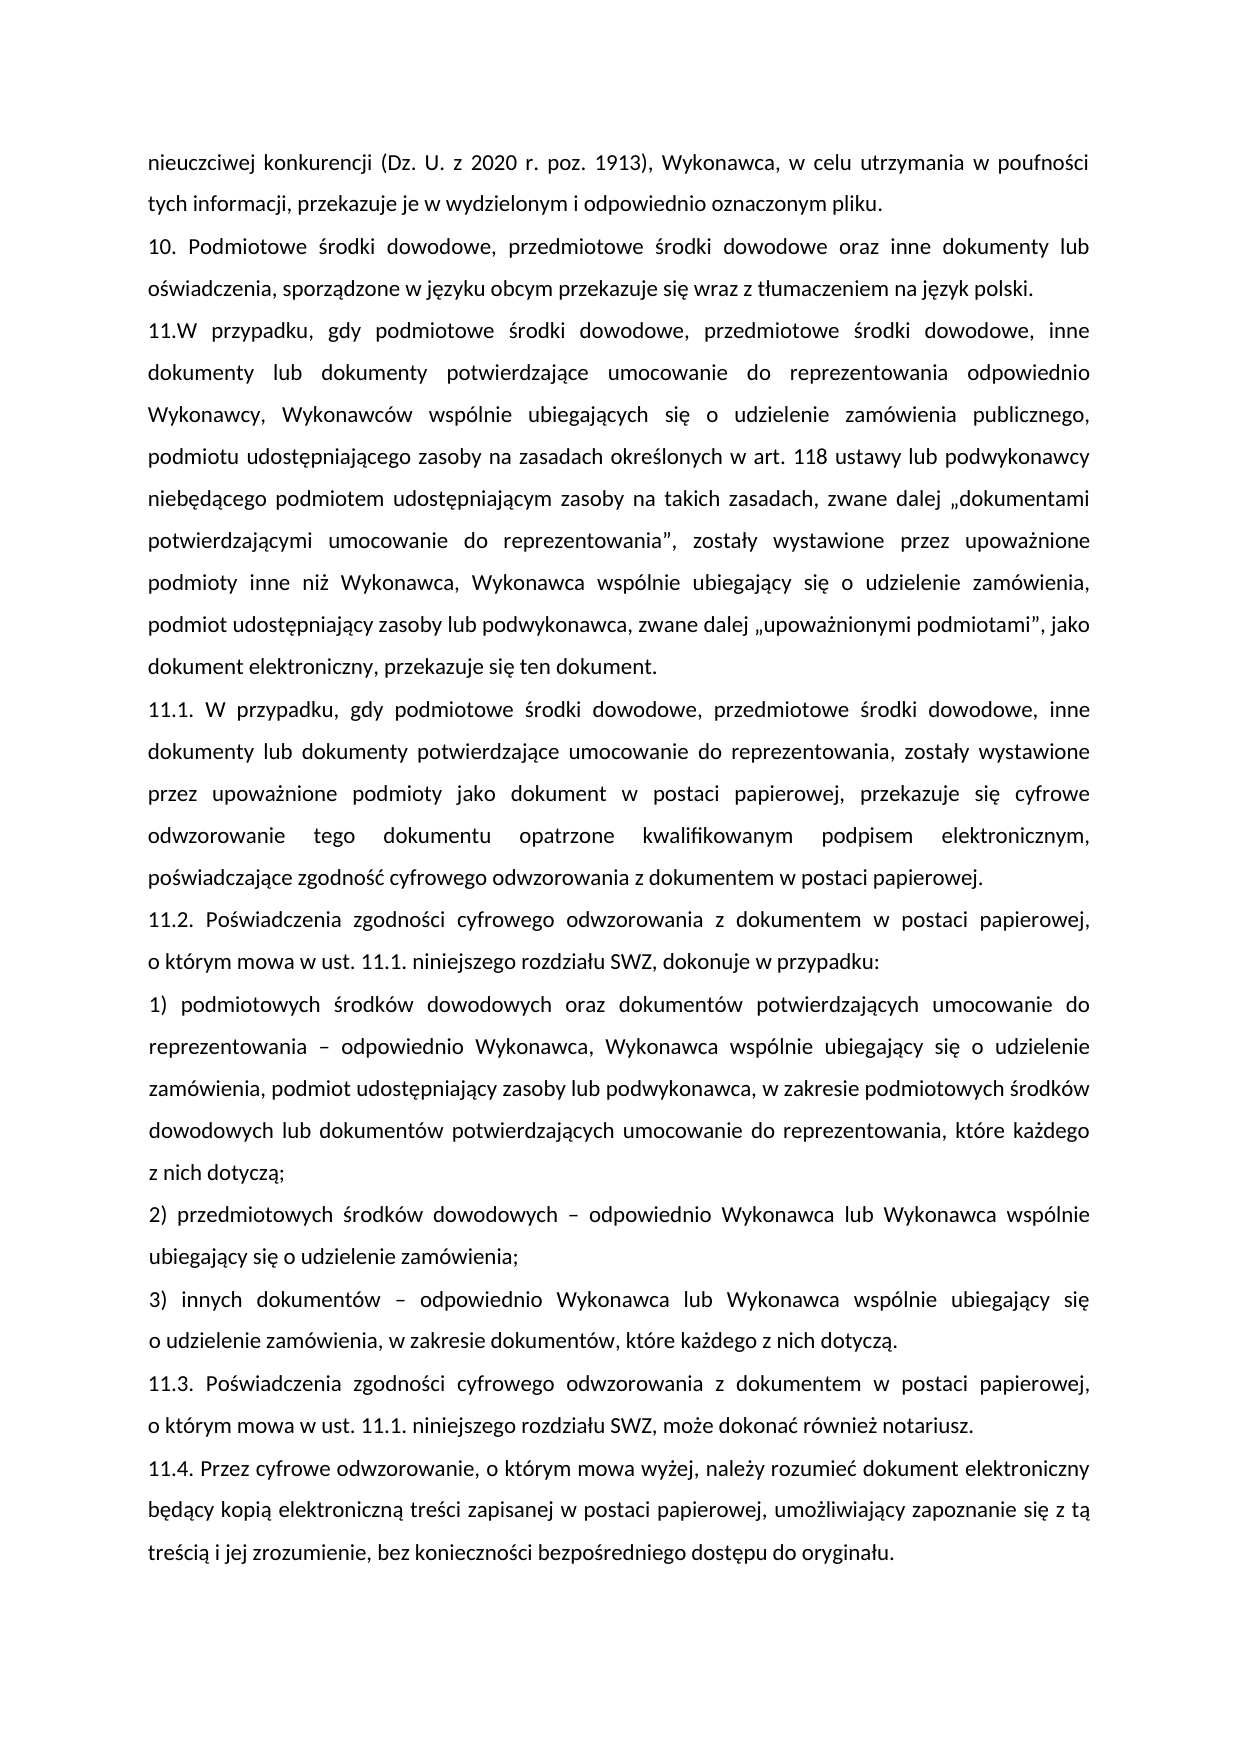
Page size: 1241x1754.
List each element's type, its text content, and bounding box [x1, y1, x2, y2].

text 11.3. Poświadczenia zgodności cyfrowego odwzorowania z dokumentem w postaci papierowej, o którym mowa w ust. 11.1. niniejszego rozdziału SWZ, może dokonać również notariusz. [148, 1369, 1091, 1439]
text 11.W przypadku, gdy podmiotowe środki dowodowe, przedmiotowe środki dowodowe, inne dokumenty lub dokumenty potwierdzające umocowanie do reprezentowania odpowiednio Wykonawcy, Wykonawców wspólnie ubiegających się o udzielenie zamówienia publicznego, podmiotu udostępniającego zasoby na zasadach określonych w art. 118 ustawy lub podwykonawcy niebędącego podmiotem udostępniającym zasoby na takich zasadach, zwane dalej „dokumentami potwierdzającymi umocowanie do reprezentowania”, zostały wystawione przez upoważnione podmioty inne niż Wykonawca, Wykonawca wspólnie ubiegający się o udzielenie zamówienia, podmiot udostępniający zasoby lub podwykonawca, zwane dalej „upoważnionymi podmiotami”, jako dokument elektroniczny, przekazuje się ten dokument. [148, 317, 1091, 680]
text 3) innych dokumentów – odpowiednio Wykonawca lub Wykonawca wspólnie ubiegający się o udzielenie zamówienia, w zakresie dokumentów, które każdego z nich dotyczą. [149, 1285, 1091, 1355]
text 10. Podmiotowe środki dowodowe, przedmiotowe środki dowodowe oraz inne dokumenty lub oświadczenia, sporządzone w języku obcym przekazuje się wraz z tłumaczeniem na język polski. [148, 232, 1091, 302]
text 1) podmiotowych środków dowodowych oraz dokumentów potwierdzających umocowanie do reprezentowania – odpowiednio Wykonawca, Wykonawca wspólnie ubiegający się o udzielenie zamówienia, podmiot udostępniający zasoby lub podwykonawca, w zakresie podmiotowych środków dowodowych lub dokumentów potwierdzających umocowanie do reprezentowania, które każdego z nich dotyczą; [149, 990, 1091, 1186]
list 11.1. W przypadku, gdy podmiotowe środki dowodowe, przedmiotowe środki dowodowe, inne dokumenty lub dokumenty potwierdzające umocowanie do reprezentowania, zostały wystawione przez upoważnione podmioty jako dokument w postaci papierowej, przekazuje się cyfrowe odwzorowanie tego dokumentu opatrzone kwalifikowanym podpisem elektronicznym, poświadczające zgodność cyfrowego odwzorowania z dokumentem w postaci papierowej. [148, 695, 1091, 891]
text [148, 148, 1091, 218]
text 11.2. Poświadczenia zgodności cyfrowego odwzorowania z dokumentem w postaci papierowej, o którym mowa w ust. 11.1. niniejszego rozdziału SWZ, dokonuje w przypadku: [148, 905, 1091, 975]
text 11.4. Przez cyfrowe odwzorowanie, o którym mowa wyżej, należy rozumieć dokument elektroniczny będący kopią elektroniczną treści zapisanej w postaci papierowej, umożliwiający zapoznanie się z tą treścią i jej zrozumienie, bez konieczności bezpośredniego dostępu do oryginału. [148, 1454, 1091, 1566]
text 2) przedmiotowych środków dowodowych – odpowiednio Wykonawca lub Wykonawca wspólnie ubiegający się o udzielenie zamówienia; [149, 1200, 1091, 1270]
